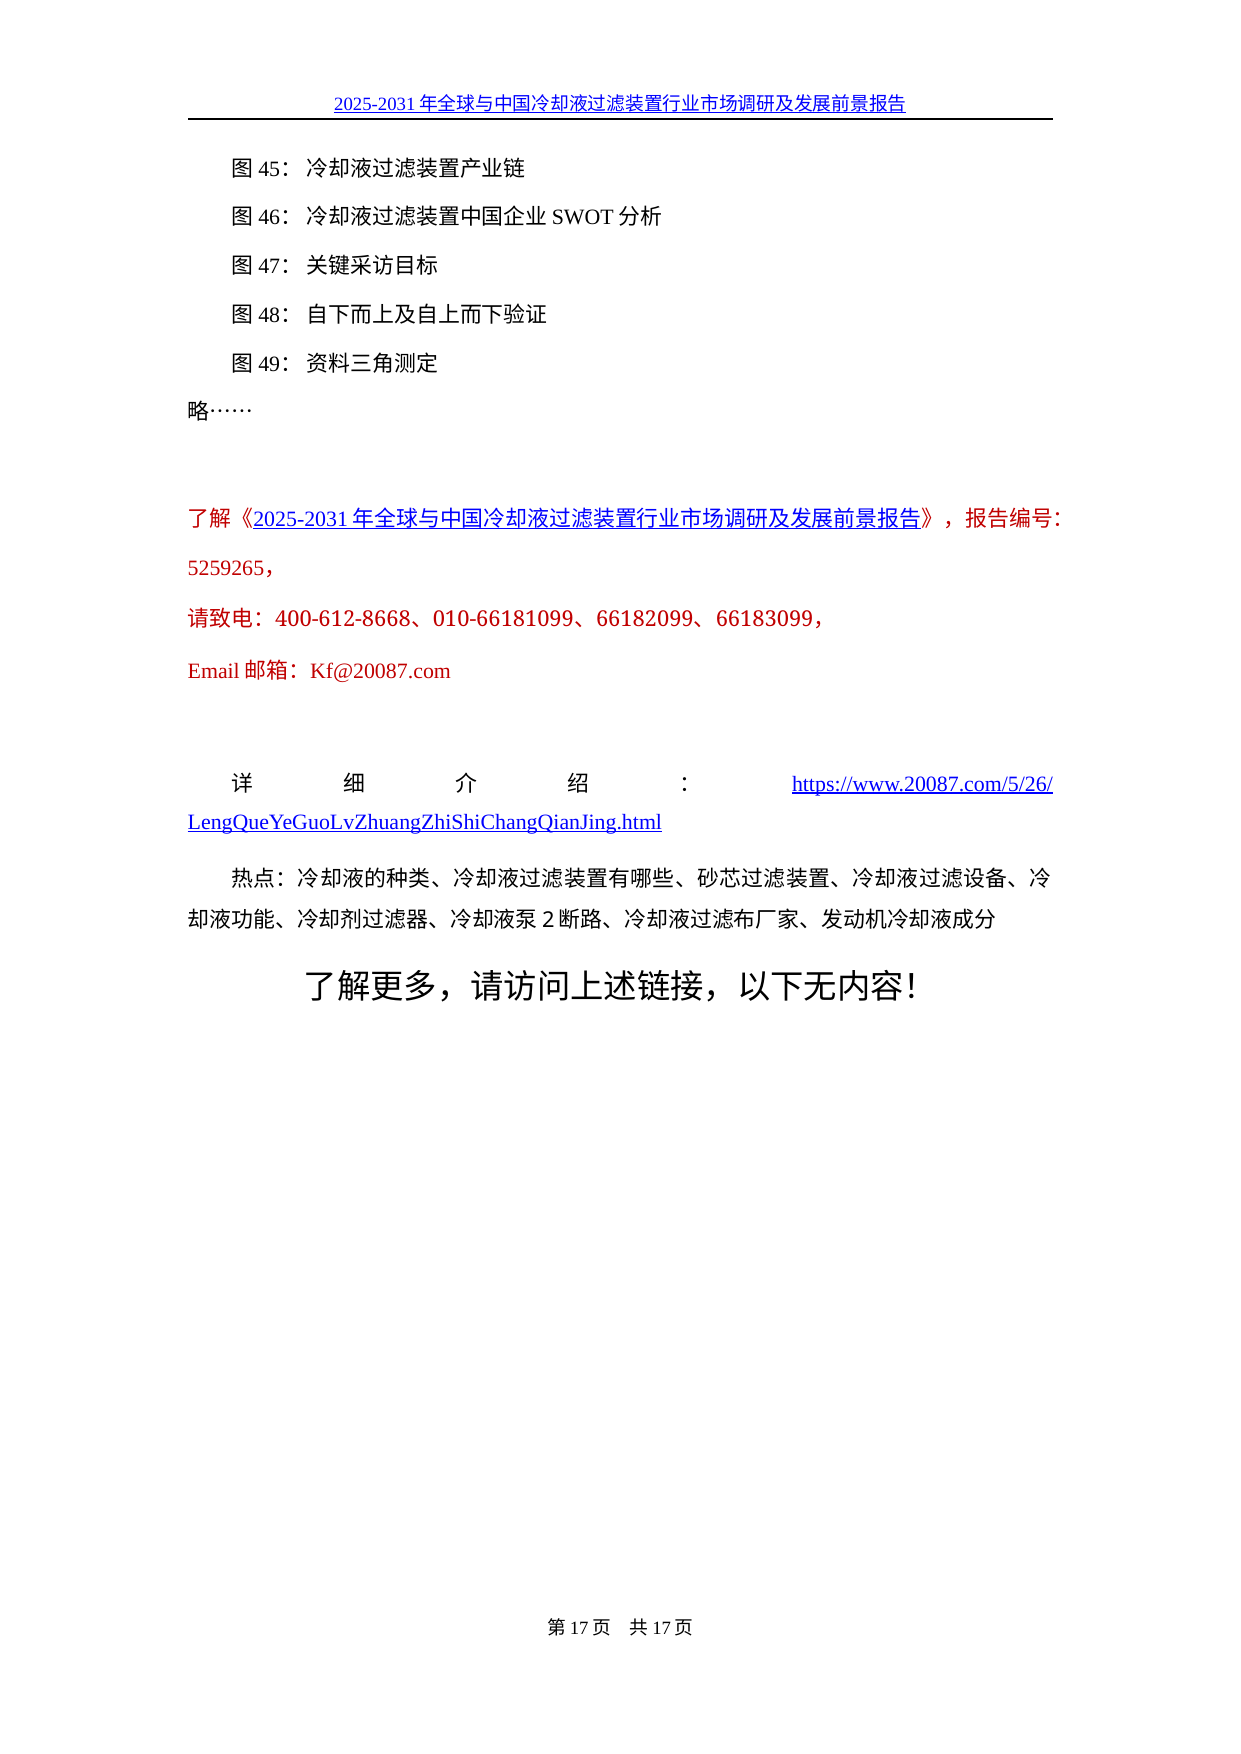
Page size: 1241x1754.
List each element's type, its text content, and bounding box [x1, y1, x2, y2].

text 热点：冷却液的种类、冷却液过滤装置有哪些、砂芯过滤装置、冷却液过滤设备、冷却液功能、冷却剂过滤器、冷却液泵2断路、冷却液过滤布厂家、发动机冷却液成分 [187, 861, 1053, 934]
text Email邮箱：Kf@20087.com [187, 652, 1053, 685]
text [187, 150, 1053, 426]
title 了解更多，请访问上述链接，以下无内容！ [187, 951, 1053, 1016]
text 详细介绍：https://www.20087.com/5/26/LengQueYeGuoLvZhuangZhiShiChangQianJing.html [187, 765, 1053, 838]
text 请致电：400-612-8668、010-66181099、66182099、66183099， [187, 601, 1053, 633]
text 了解《2025-2031年全球与中国冷却液过滤装置行业市场调研及发展前景报告》，报告编号：5259265， [187, 500, 1053, 582]
